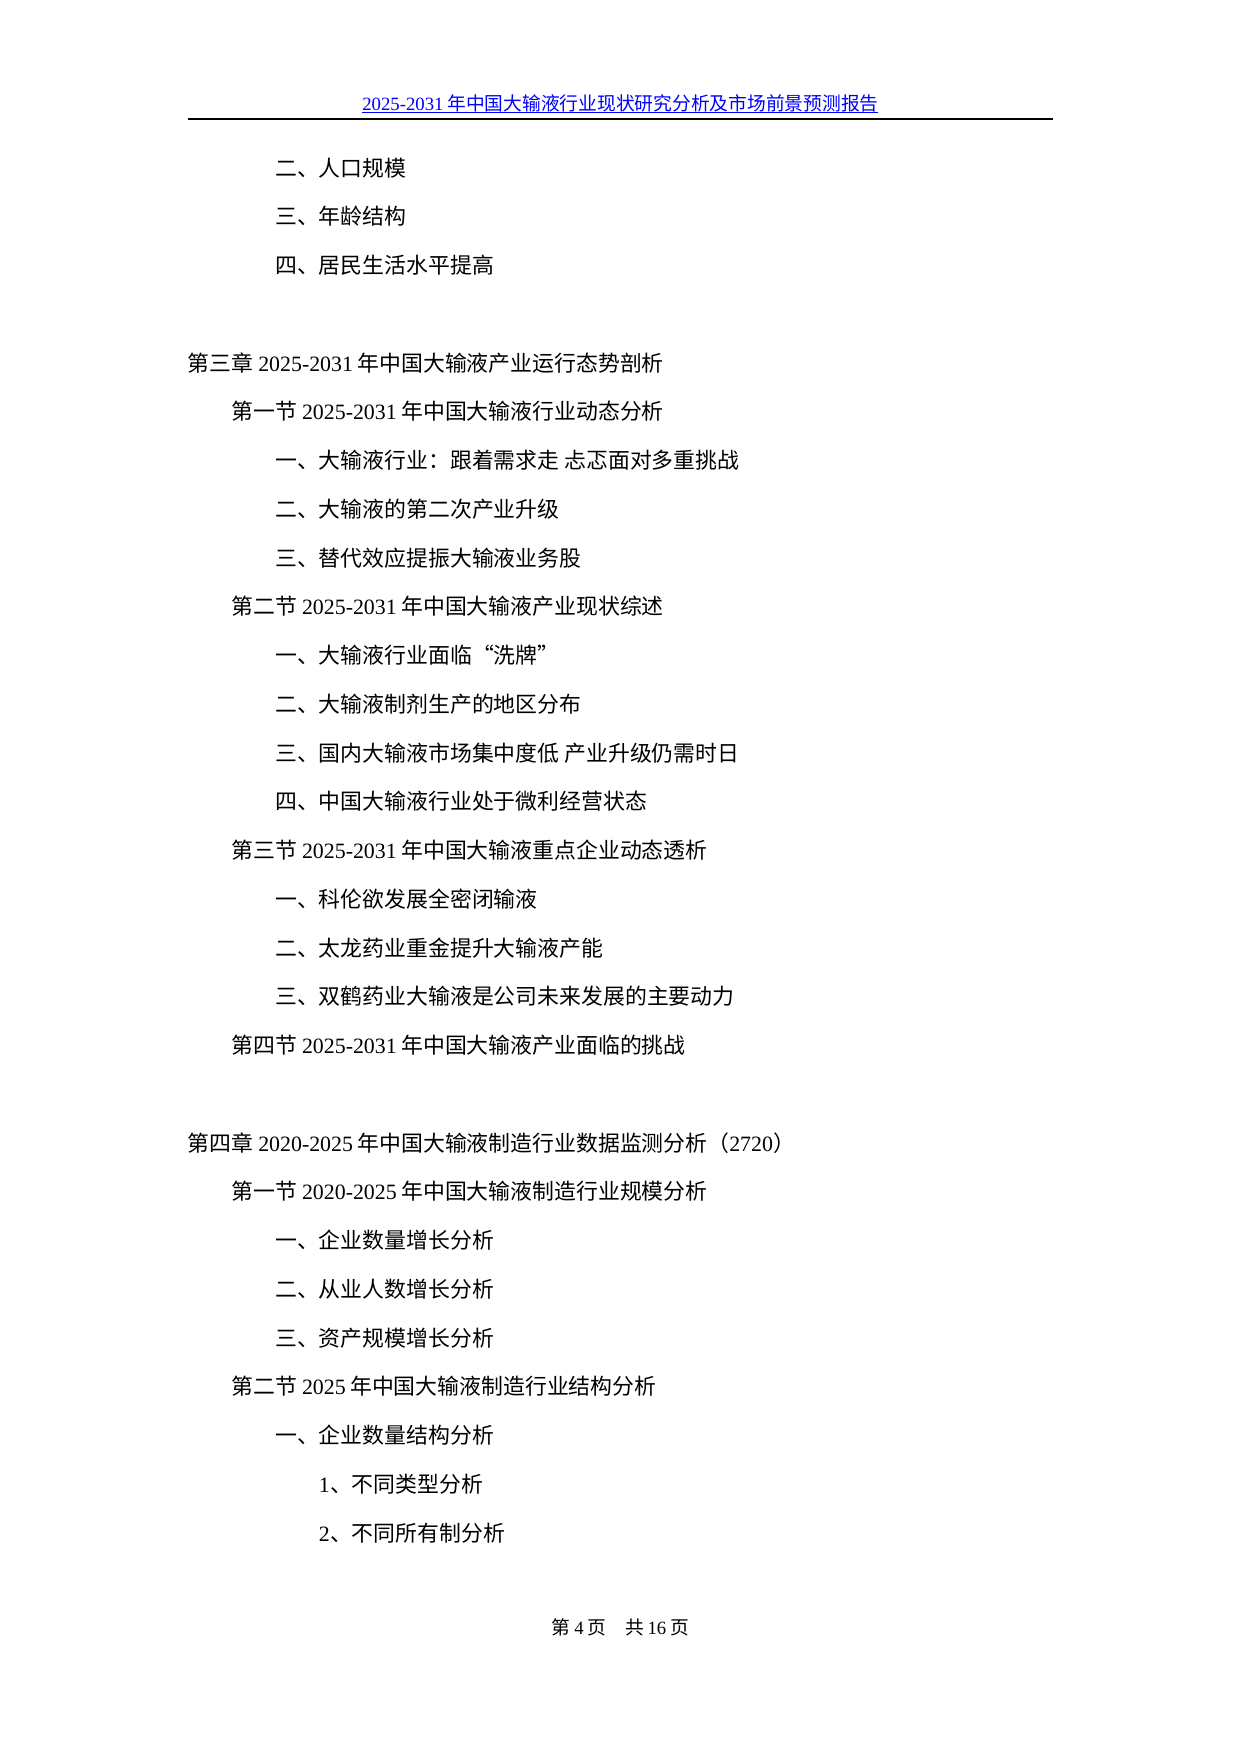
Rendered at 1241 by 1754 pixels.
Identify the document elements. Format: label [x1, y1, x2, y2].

text [187, 150, 1053, 1548]
